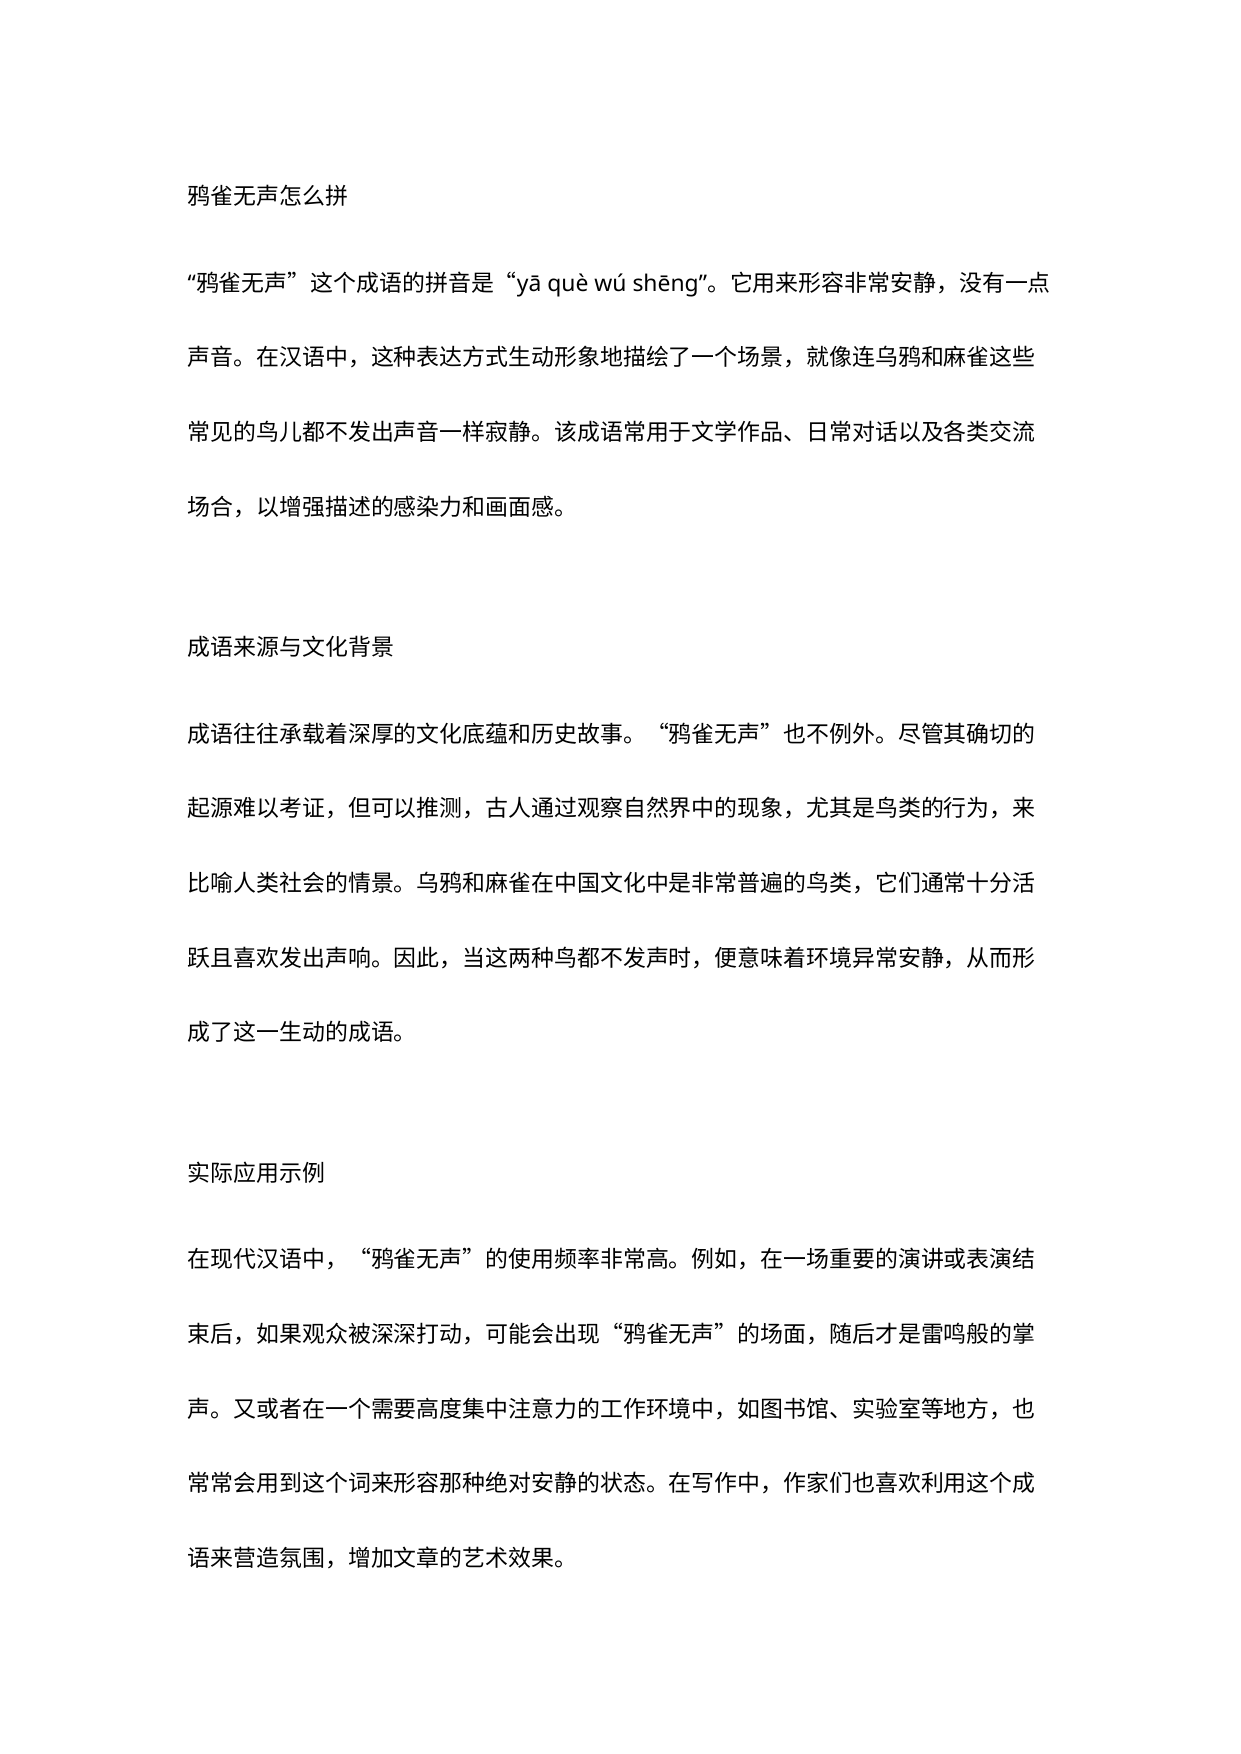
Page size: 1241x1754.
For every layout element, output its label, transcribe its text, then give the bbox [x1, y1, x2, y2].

text “鸦雀无声”这个成语的拼音是“yā què wú shēng”。它用来形容非常安静，没有一点声音。在汉语中，这种表达方式生动形象地描绘了一个场景，就像连乌鸦和麻雀这些常见的鸟儿都不发出声音一样寂静。该成语常用于文学作品、日常对话以及各类交流场合，以增强描述的感染力和画面感。 [187, 248, 1053, 538]
text 成语往往承载着深厚的文化底蕴和历史故事。“鸦雀无声”也不例外。尽管其确切的起源难以考证，但可以推测，古人通过观察自然界中的现象，尤其是鸟类的行为，来比喻人类社会的情景。乌鸦和麻雀在中国文化中是非常普遍的鸟类，它们通常十分活跃且喜欢发出声响。因此，当这两种鸟都不发声时，便意味着环境异常安静，从而形成了这一生动的成语。 [187, 699, 1053, 1063]
text 实际应用示例 [187, 1139, 1053, 1204]
text 成语来源与文化背景 [187, 613, 1053, 678]
text 鸦雀无声怎么拼 [187, 162, 1053, 227]
text 在现代汉语中，“鸦雀无声”的使用频率非常高。例如，在一场重要的演讲或表演结束后，如果观众被深深打动，可能会出现“鸦雀无声”的场面，随后才是雷鸣般的掌声。又或者在一个需要高度集中注意力的工作环境中，如图书馆、实验室等地方，也常常会用到这个词来形容那种绝对安静的状态。在写作中，作家们也喜欢利用这个成语来营造氛围，增加文章的艺术效果。 [187, 1225, 1053, 1589]
